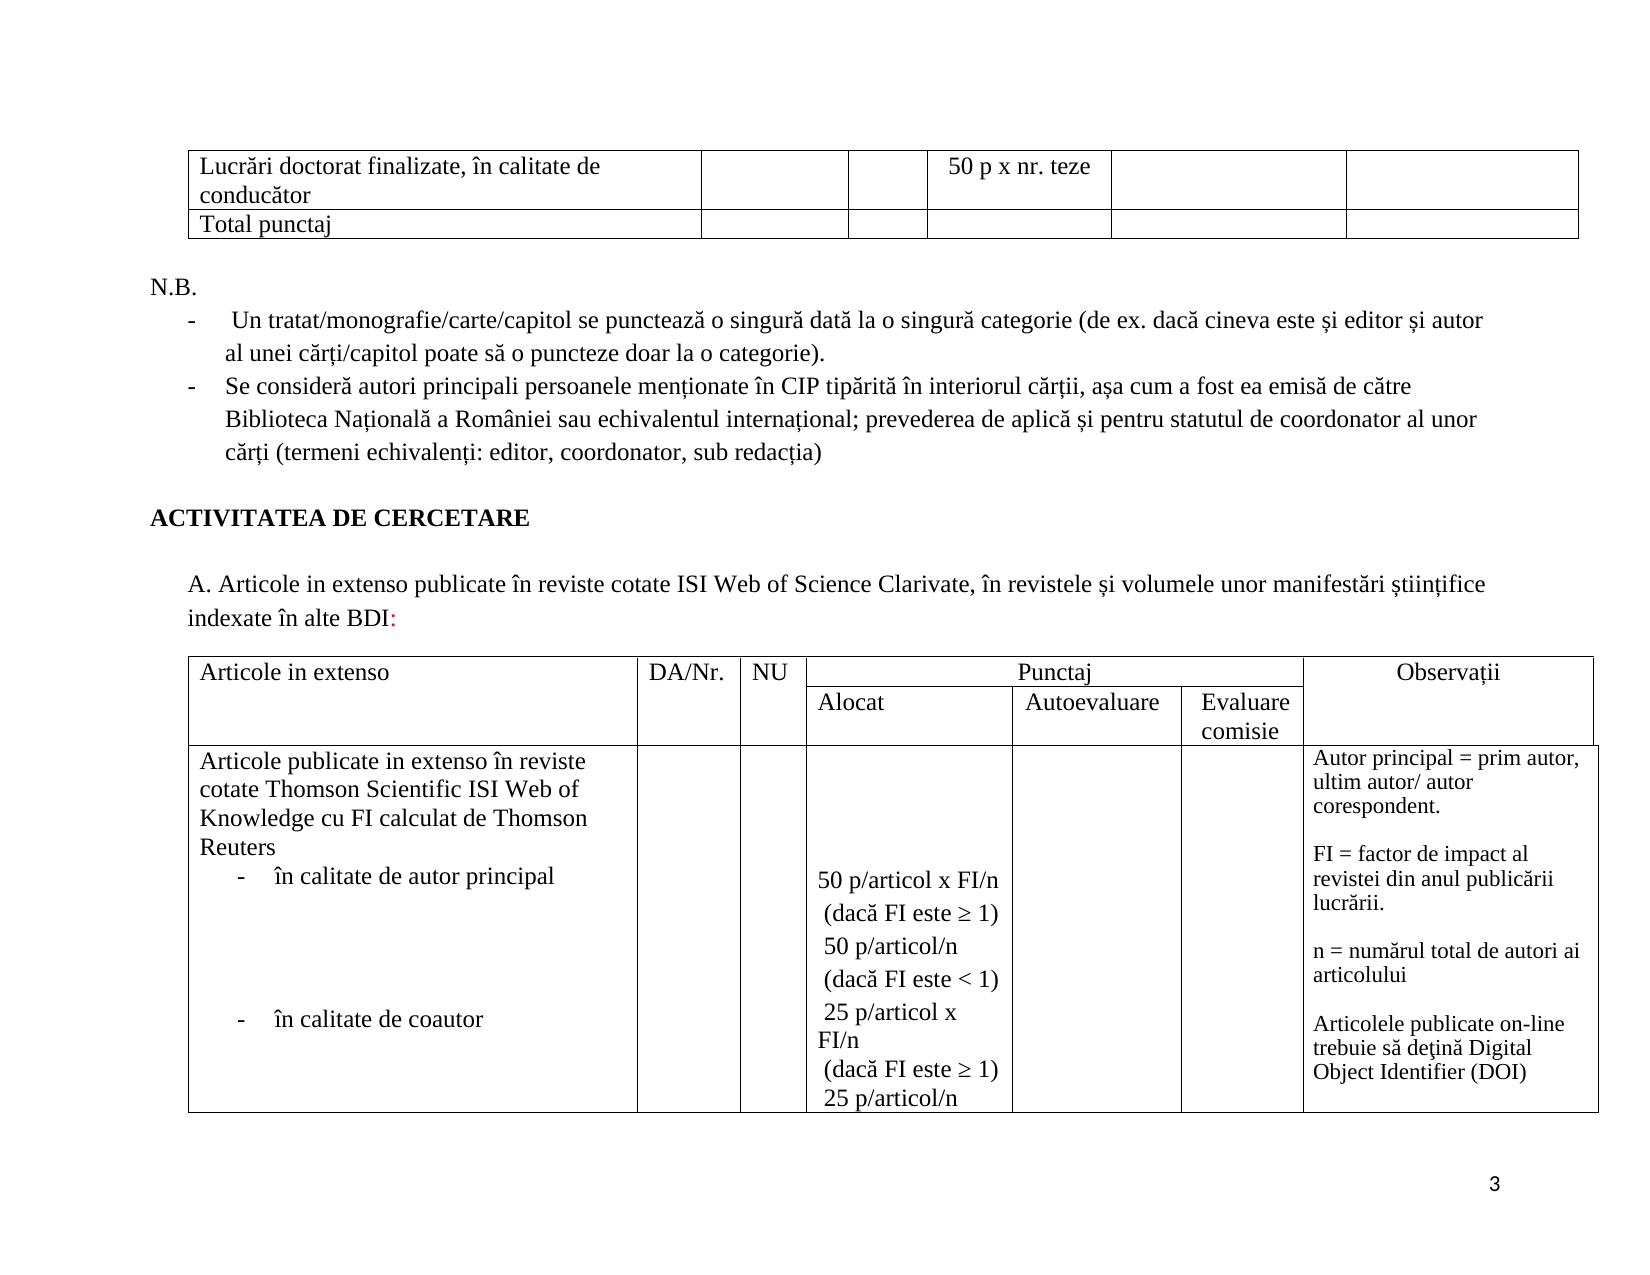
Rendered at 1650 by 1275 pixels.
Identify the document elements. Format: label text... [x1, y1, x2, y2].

table_cell 50 p x nr. teze [928, 151, 1111, 208]
table_cell Alocat [807, 687, 1012, 745]
table_cell [741, 746, 806, 1112]
table_cell [1347, 151, 1578, 208]
list ACTIVITATEA DE CERCETARE [150, 503, 1500, 532]
table_cell Total punctaj [189, 210, 701, 238]
list N.B. [150, 272, 1500, 301]
table_cell [1013, 746, 1181, 1112]
table_cell [1112, 151, 1346, 208]
table_cell Lucrări doctorat finalizate, în calitate de conducător [189, 151, 701, 208]
table_cell [638, 746, 740, 1112]
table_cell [807, 746, 1012, 1112]
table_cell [1304, 746, 1598, 1112]
table_cell [702, 210, 848, 238]
table_header Articole in extenso [189, 657, 637, 745]
table_cell [702, 151, 848, 208]
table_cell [189, 746, 637, 1112]
table_header Observații [1304, 657, 1593, 745]
table_cell [1182, 746, 1303, 1112]
list Un tratat/monografie/carte/capitol se punctează o singură dată la o singură categorie (de ex. dacă cineva este și editor și autor al unei cărți/capitol poate să o puncteze doar la o categorie). [187, 305, 1500, 367]
list A. Articole in extenso publicate în reviste cotate ISI Web of Science Clarivate, în revistele și volumele unor manifestări științifice indexate în alte BDI: [187, 569, 1500, 631]
table_header Punctaj [807, 657, 1303, 686]
table_cell [849, 210, 927, 238]
table_header DA/Nr. [638, 657, 740, 745]
table_cell [1347, 210, 1578, 238]
table_cell [928, 210, 1111, 238]
table_cell Evaluarecomisie [1182, 687, 1303, 745]
list Se consideră autori principali persoanele menționate în CIP tipărită în interiorul cărții, așa cum a fost ea emisă de către Biblioteca Națională a României sau echivalentul internațional; prevederea de aplică și pentru statutul de coordonator al unor cărți (termeni echivalenți: editor, coordonator, sub redacția) [187, 371, 1500, 466]
table_cell [849, 151, 927, 208]
table_cell [1112, 210, 1346, 238]
table_cell Autoevaluare [1013, 687, 1181, 745]
table_header NU [741, 657, 806, 745]
